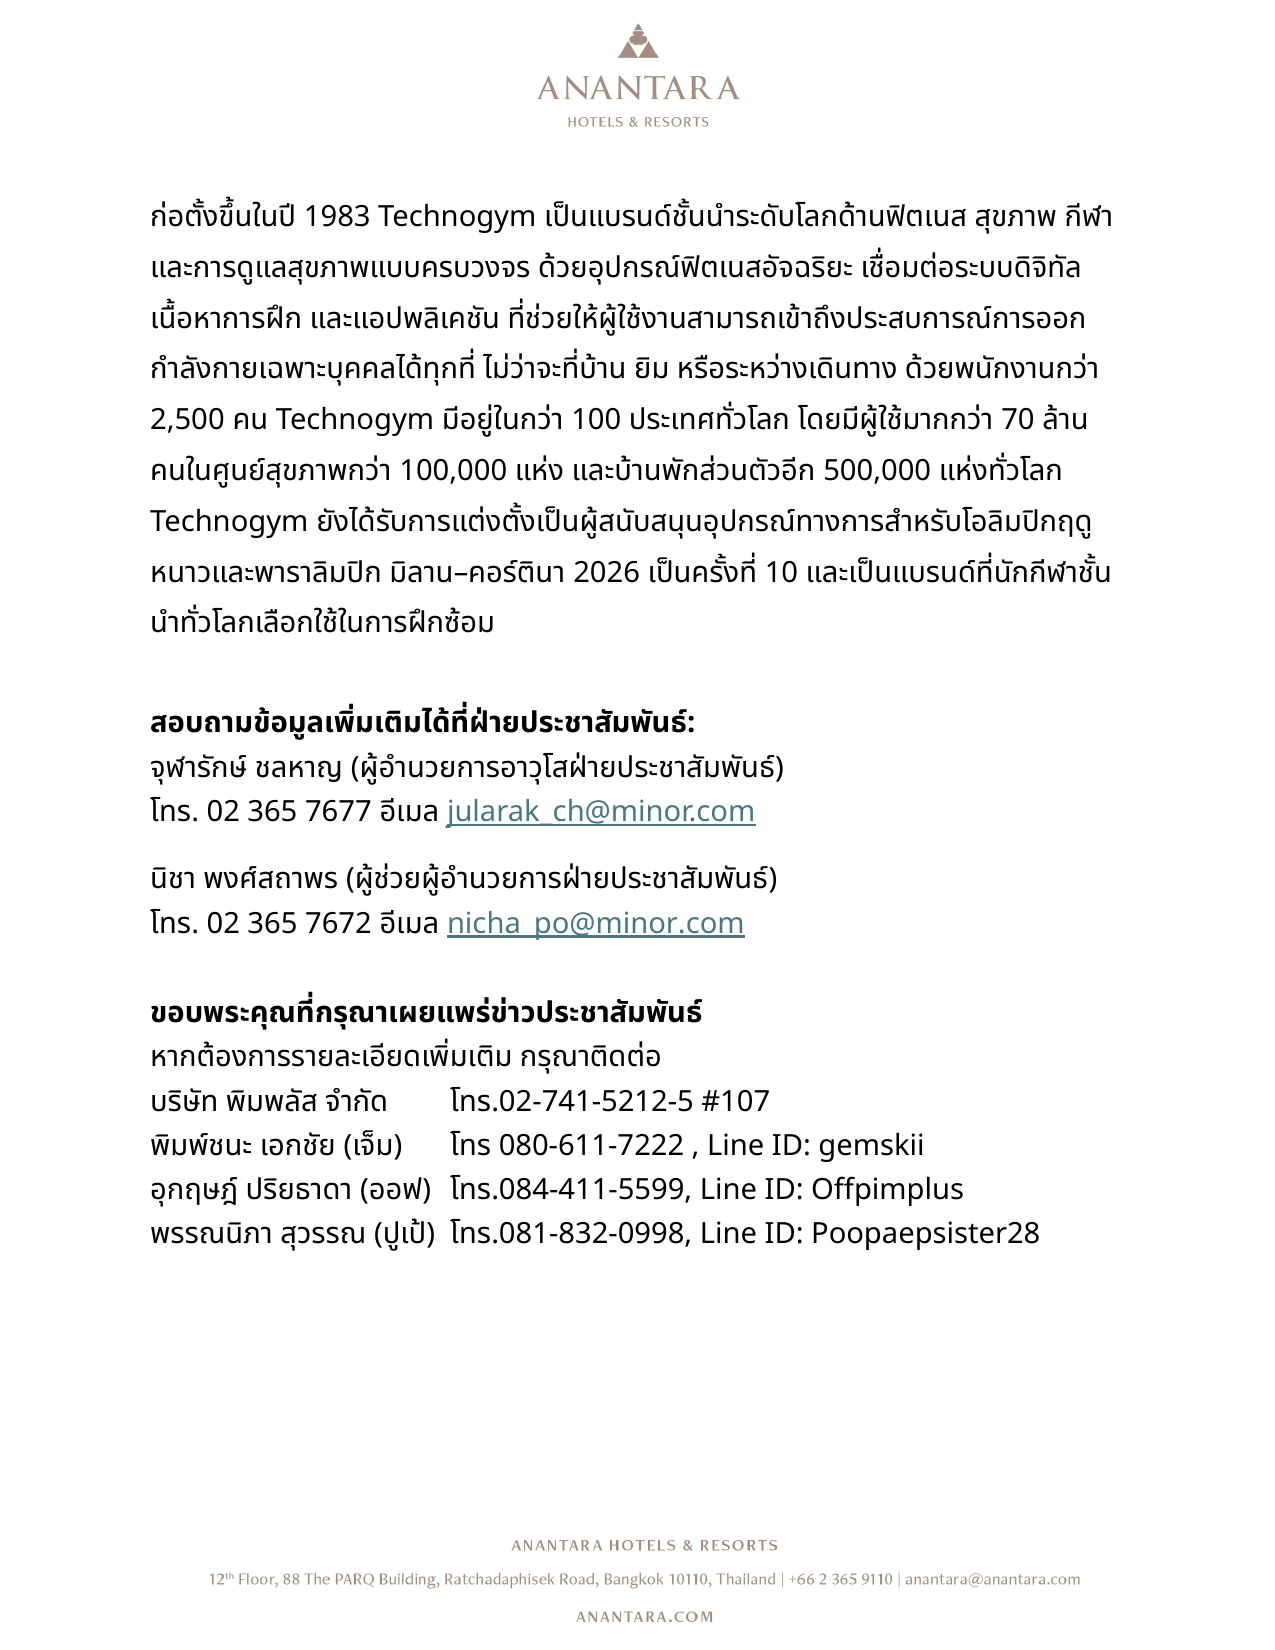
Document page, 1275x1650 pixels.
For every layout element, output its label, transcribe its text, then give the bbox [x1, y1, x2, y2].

text สอบถามข้อมูลเพิ่มเติมได้ที่ฝ่ายประชาสัมพันธ์: [150, 702, 1125, 746]
text อุกฤษฎ์ ปริยธาดา (ออฟ) โทร.084-411-5599, Line ID: Offpimplus [150, 1168, 1125, 1213]
text จุฬารักษ์ ชลหาญ (ผู้อำนวยการอาวุโสฝ่ายประชาสัมพันธ์) [150, 746, 1125, 790]
text โทร. 02 365 7672 อีเมล nicha_po@minor.com [150, 902, 1125, 946]
text พิมพ์ชนะ เอกชัย (เจ็ม) โทร 080-611-7222 , Line ID: gemskii [150, 1124, 1125, 1168]
text นิชา พงศ์สถาพร (ผู้ช่วยผู้อำนวยการฝ่ายประชาสัมพันธ์) [150, 858, 1125, 902]
text หากต้องการรายละเอียดเพิ่มเติม กรุณาติดต่อ [150, 1036, 1125, 1080]
text โทร. 02 365 7677 อีเมล jularak_ch@minor.com [150, 790, 1125, 834]
text บริษัท พิมพลัส จำกัด โทร.02-741-5212-5 #107 [150, 1080, 1125, 1124]
picture [1, 9, 1275, 170]
text พรรณนิภา สุวรรณ (ปูเป้) โทร.081-832-0998, Line ID: Poopaepsister28 [150, 1213, 1125, 1257]
text ขอบพระคุณที่กรุณาเผยแพร่ข่าวประชาสัมพันธ์ [150, 992, 1125, 1036]
picture [12, 1507, 1275, 1646]
text ก่อตั้งขึ้นในปี 1983 Technogym เป็นแบรนด์ชั้นนำระดับโลกด้านฟิตเนส สุขภาพ กีฬา และการดูแลสุขภาพแบบครบวงจร ด้วยอุปกรณ์ฟิตเนสอัจฉริยะ เชื่อมต่อระบบดิจิทัล เนื้อหาการฝึก และแอปพลิเคชัน ที่ช่วยให้ผู้ใช้งานสามารถเข้าถึงประสบการณ์การออกกำลังกายเฉพาะบุคคลได้ทุกที่ ไม่ว่าจะที่บ้าน ยิม หรือระหว่างเดินทาง ด้วยพนักงานกว่า 2,500 คน Technogym มีอยู่ในกว่า 100 ประเทศทั่วโลก โดยมีผู้ใช้มากกว่า 70 ล้านคนในศูนย์สุขภาพกว่า 100,000 แห่ง และบ้านพักส่วนตัวอีก 500,000 แห่งทั่วโลก Technogym ยังได้รับการแต่งตั้งเป็นผู้สนับสนุนอุปกรณ์ทางการสำหรับโอลิมปิกฤดูหนาวและพาราลิมปิก มิลาน–คอร์ตินา 2026 เป็นครั้งที่ 10 และเป็นแบรนด์ที่นักกีฬาชั้นนำทั่วโลกเลือกใช้ในการฝึกซ้อม [150, 196, 1125, 646]
